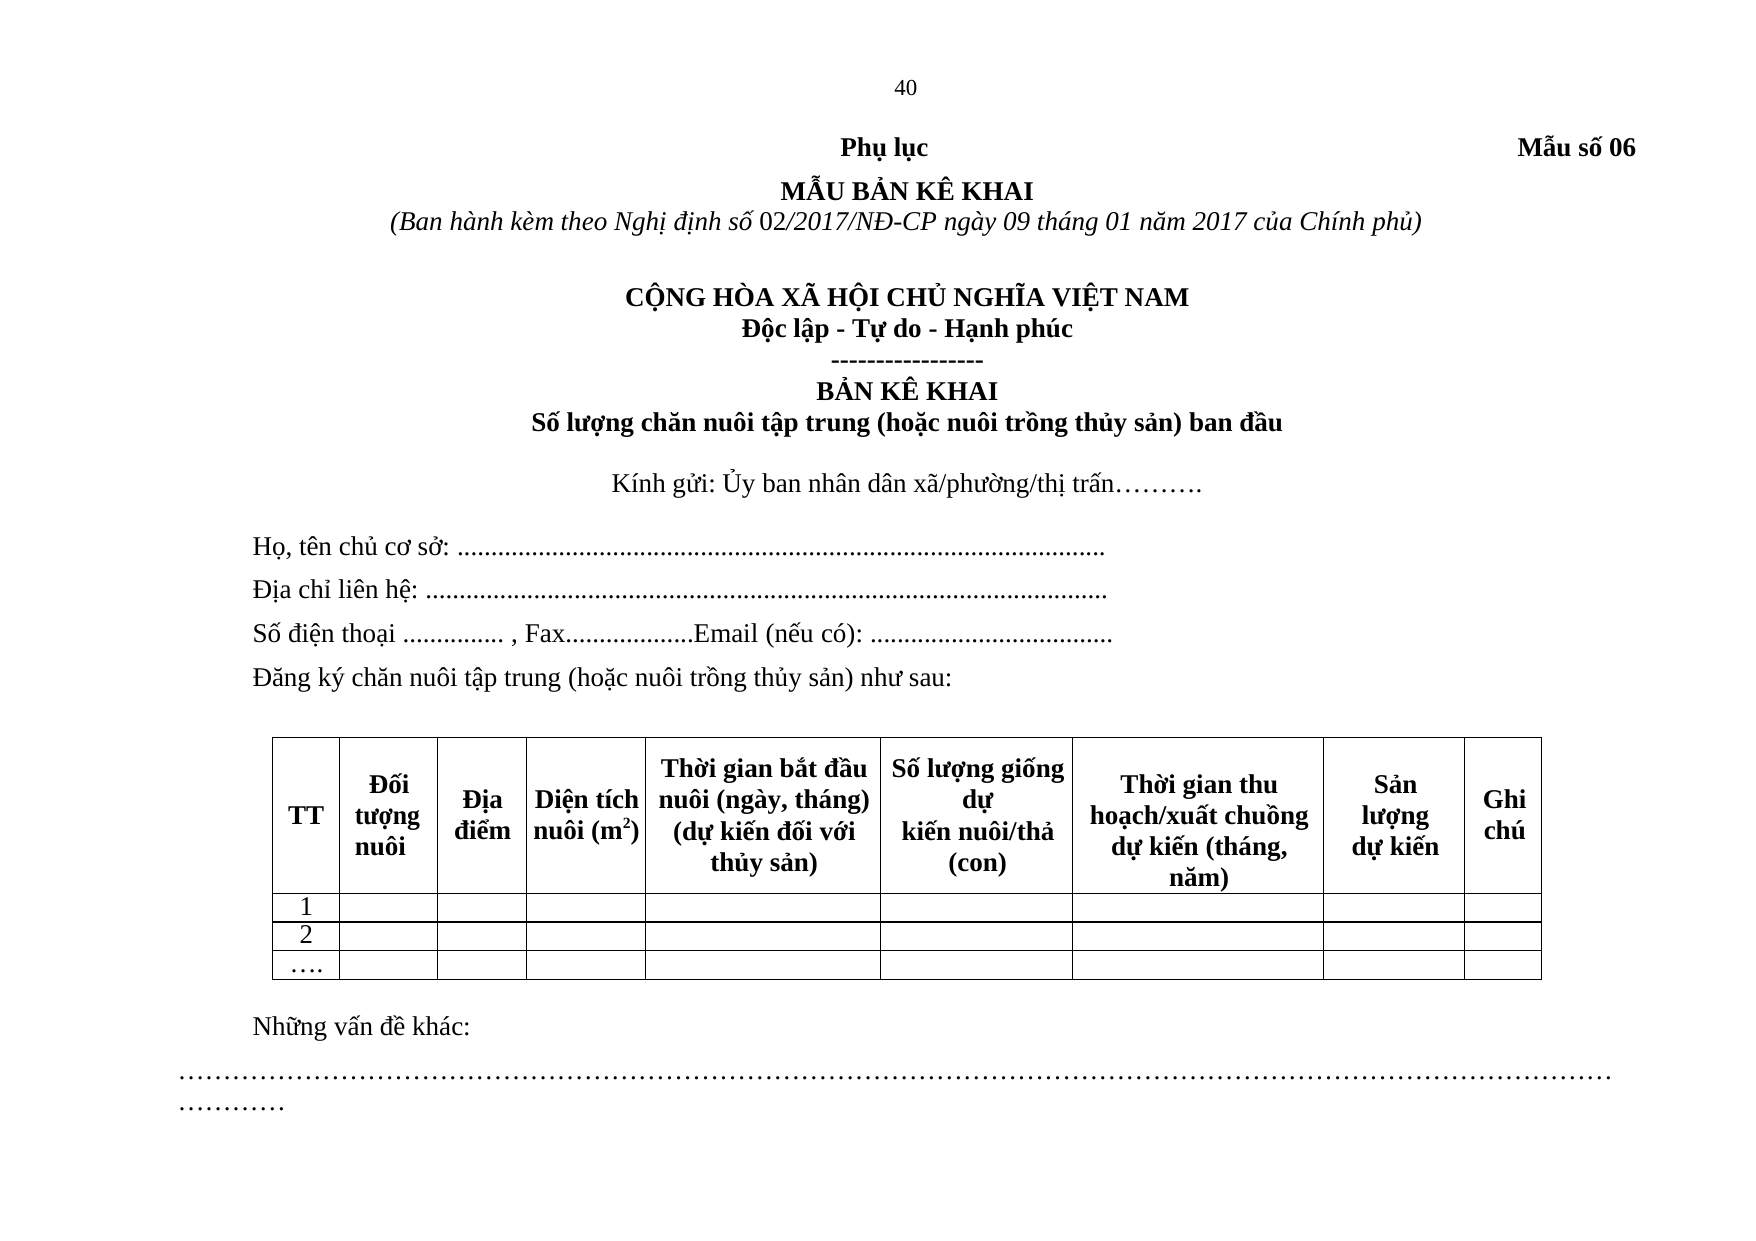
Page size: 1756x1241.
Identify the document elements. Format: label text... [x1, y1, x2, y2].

subtitle Phụ lục Mẫu số 06 [840, 132, 1745, 163]
table_cell [1324, 923, 1464, 950]
text MẪU BẢN KÊ KHAI [356, 175, 1458, 206]
table_cell [527, 894, 645, 921]
text Kính gửi: Ủy ban nhân dân xã/phường/thị trấn………. [356, 468, 1458, 499]
table_cell …. [273, 951, 339, 979]
table_header Đối tượng nuôi [340, 738, 437, 892]
table_cell [438, 951, 526, 979]
table_cell 2 [273, 923, 339, 950]
table_cell [1073, 923, 1323, 950]
table_cell [438, 894, 526, 921]
text Số điện thoại ............... , Fax...................Email (nếu có): .................................... [252, 617, 1745, 648]
table_header Số lượng giống dự kiến nuôi/thả (con) [881, 738, 1072, 892]
table_cell [438, 923, 526, 950]
table_cell [1324, 951, 1464, 979]
table_cell [646, 894, 880, 921]
table_cell [881, 923, 1072, 950]
table_cell [646, 951, 880, 979]
table_cell [1073, 951, 1323, 979]
text Đăng ký chăn nuôi tập trung (hoặc nuôi trồng thủy sản) như sau: [252, 661, 1745, 692]
text Số lượng chăn nuôi tập trung (hoặc nuôi trồng thủy sản) ban đầu [356, 406, 1458, 437]
text Địa chỉ liên hệ: ..................................................................................................... [252, 573, 1745, 604]
table_cell [1465, 951, 1541, 979]
table_cell [1465, 894, 1541, 921]
table_cell [1073, 894, 1323, 921]
text (Ban hành kèm theo Nghị định số 02/2017/NĐ-CP ngày 09 tháng 01 năm 2017 của Chính phủ) [356, 206, 1458, 237]
table_cell [881, 894, 1072, 921]
table_header Diện tích nuôi (m2) [527, 738, 645, 892]
table_header TT [273, 738, 339, 892]
table_header Sản lượng dự kiến [1324, 738, 1464, 892]
text Độc lập - Tự do - Hạnh phúc [356, 312, 1458, 343]
subtitle CỘNG HÒA XÃ HỘI CHỦ NGHĨA VIỆT NAM [356, 281, 1458, 312]
table_cell 1 [273, 894, 339, 921]
table_cell [340, 923, 437, 950]
text Họ, tên chủ cơ sở: ................................................................................................ [252, 530, 1745, 561]
text ----------------- BẢN KÊ KHAI [816, 343, 999, 406]
table_cell [340, 894, 437, 921]
table_header Thời gian bắt đầu nuôi (ngày, tháng) (dự kiến đối với thủy sản) [646, 738, 880, 892]
table_header Địa điểm [438, 738, 526, 892]
table_cell [1465, 923, 1541, 950]
text ………… [177, 1085, 1745, 1117]
text Những vấn đề khác: [252, 1010, 1745, 1042]
table_cell [646, 923, 880, 950]
table_cell [881, 951, 1072, 979]
table_header Ghi chú [1465, 738, 1541, 892]
table_cell [527, 923, 645, 950]
table_cell [340, 951, 437, 979]
table_cell [527, 951, 645, 979]
table_header Thời gian thu hoạch/xuất chuồng dự kiến (tháng, năm) [1073, 738, 1323, 892]
text …………………………………………………………………………………………………………………………………………… [177, 1054, 1745, 1085]
table_cell [1324, 894, 1464, 921]
